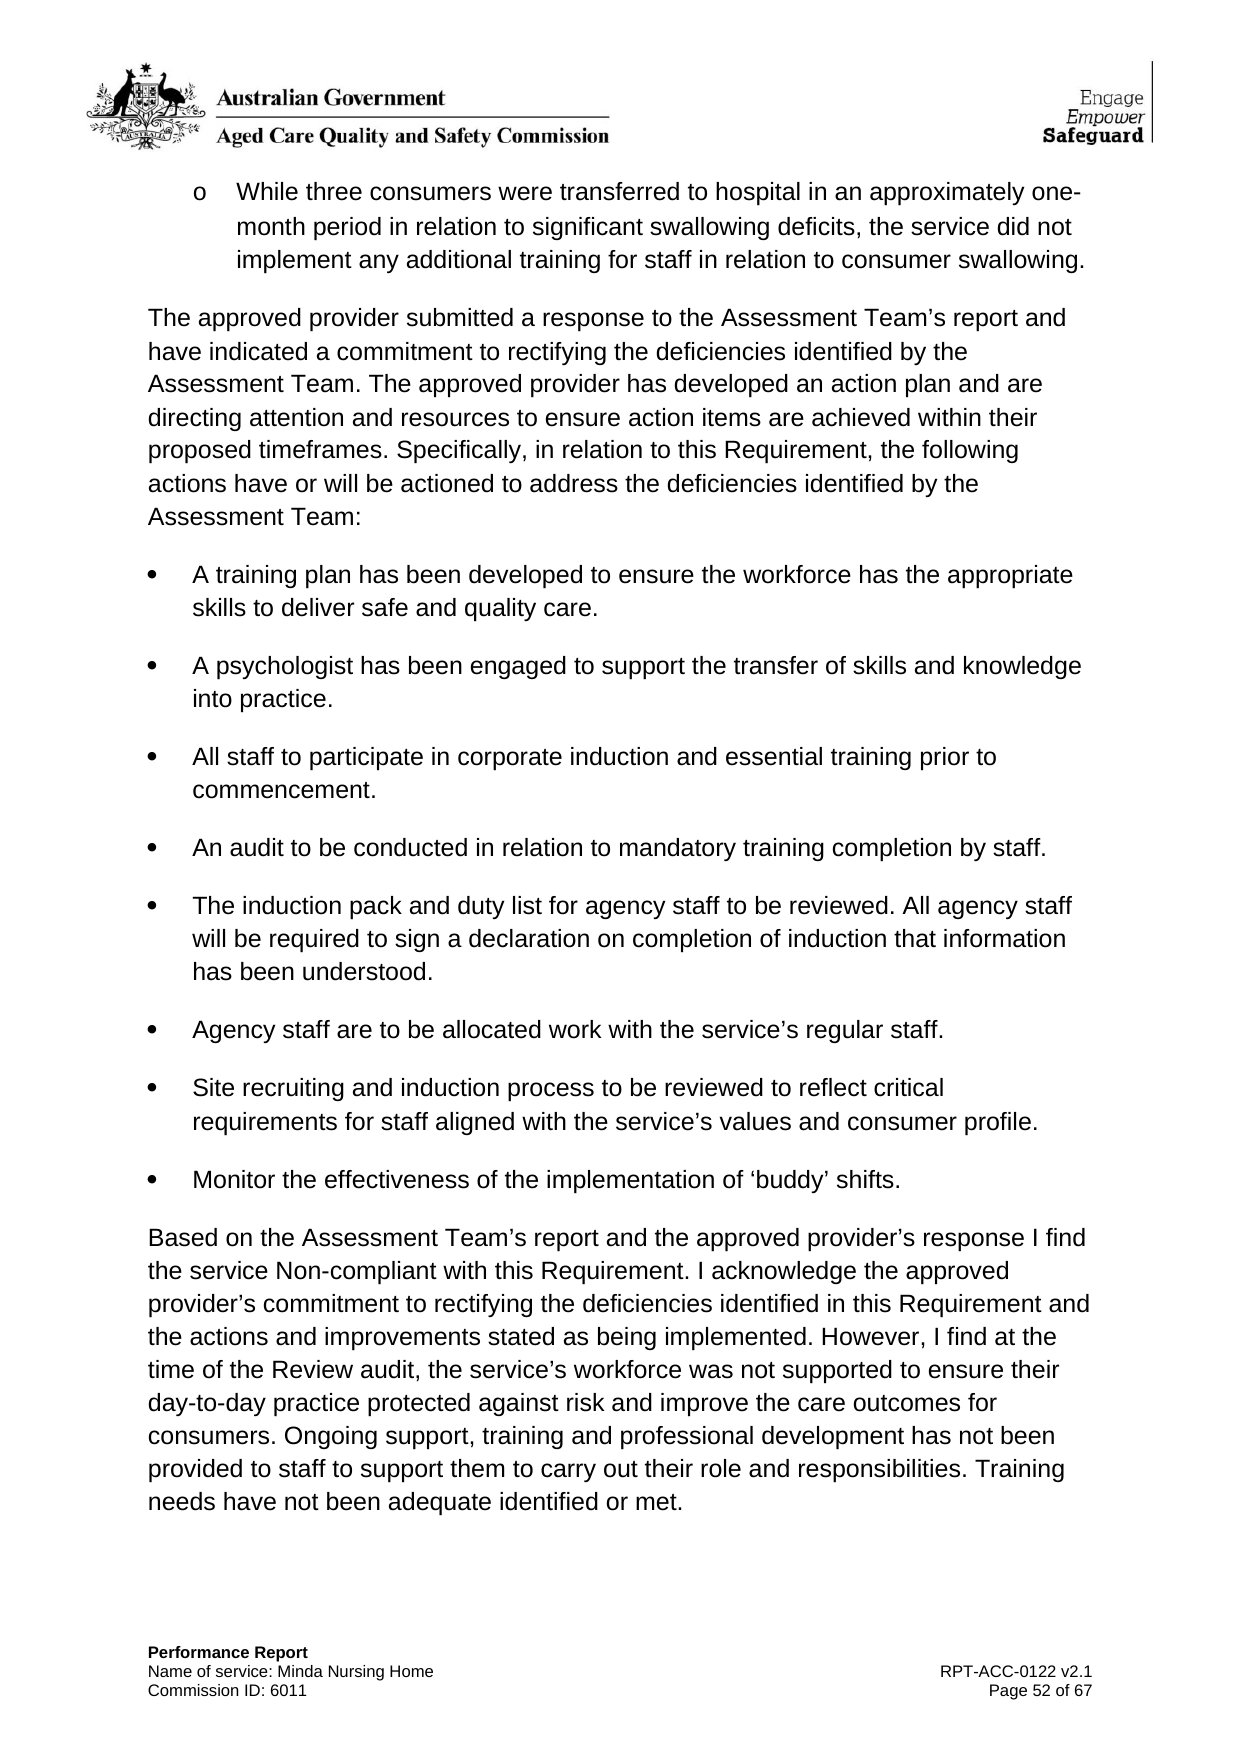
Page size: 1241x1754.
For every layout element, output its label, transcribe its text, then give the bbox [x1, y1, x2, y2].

list While three consumers were transferred to hospital in an approximately one-month period in relation to significant swallowing deficits, the service did not implement any additional training for staff in relation to consumer swallowing. [192, 177, 1092, 274]
text Based on the Assessment Team’s report and the approved provider’s response I find the service Non-compliant with this Requirement. I acknowledge the approved provider’s commitment to rectifying the deficiencies identified in this Requirement and the actions and improvements stated as being implemented. However, I find at the time of the Review audit, the service’s workforce was not supported to ensure their day-to-day practice protected against risk and improve the care outcomes for consumers. Ongoing support, training and professional development has not been provided to staff to support them to carry out their role and responsibilities. Training needs have not been adequate identified or met. [148, 1223, 1092, 1516]
text The approved provider submitted a response to the Assessment Team’s report and have indicated a commitment to rectifying the deficiencies identified by the Assessment Team. The approved provider has developed an action plan and are directing attention and resources to ensure action items are achieved within their proposed timeframes. Specifically, in relation to this Requirement, the following actions have or will be actioned to address the deficiencies identified by the Assessment Team: [148, 303, 1092, 530]
picture [0, 1, 1241, 171]
list Agency staff are to be allocated work with the service’s regular staff. [148, 1015, 1092, 1044]
list An audit to be conducted in relation to mandatory training completion by staff. [148, 833, 1092, 862]
list A psychologist has been engaged to support the transfer of skills and knowledge into practice. [148, 651, 1092, 713]
list The induction pack and duty list for agency staff to be reviewed. All agency staff will be required to sign a declaration on completion of induction that information has been understood. [148, 891, 1092, 986]
list Site recruiting and induction process to be reviewed to reflect critical requirements for staff aligned with the service’s values and consumer profile. [148, 1073, 1092, 1135]
list Monitor the effectiveness of the implementation of ‘buddy’ shifts. [148, 1164, 1092, 1193]
list A training plan has been developed to ensure the workforce has the appropriate skills to deliver safe and quality care. [148, 559, 1092, 621]
list All staff to participate in corporate induction and essential training prior to commencement. [148, 742, 1092, 804]
